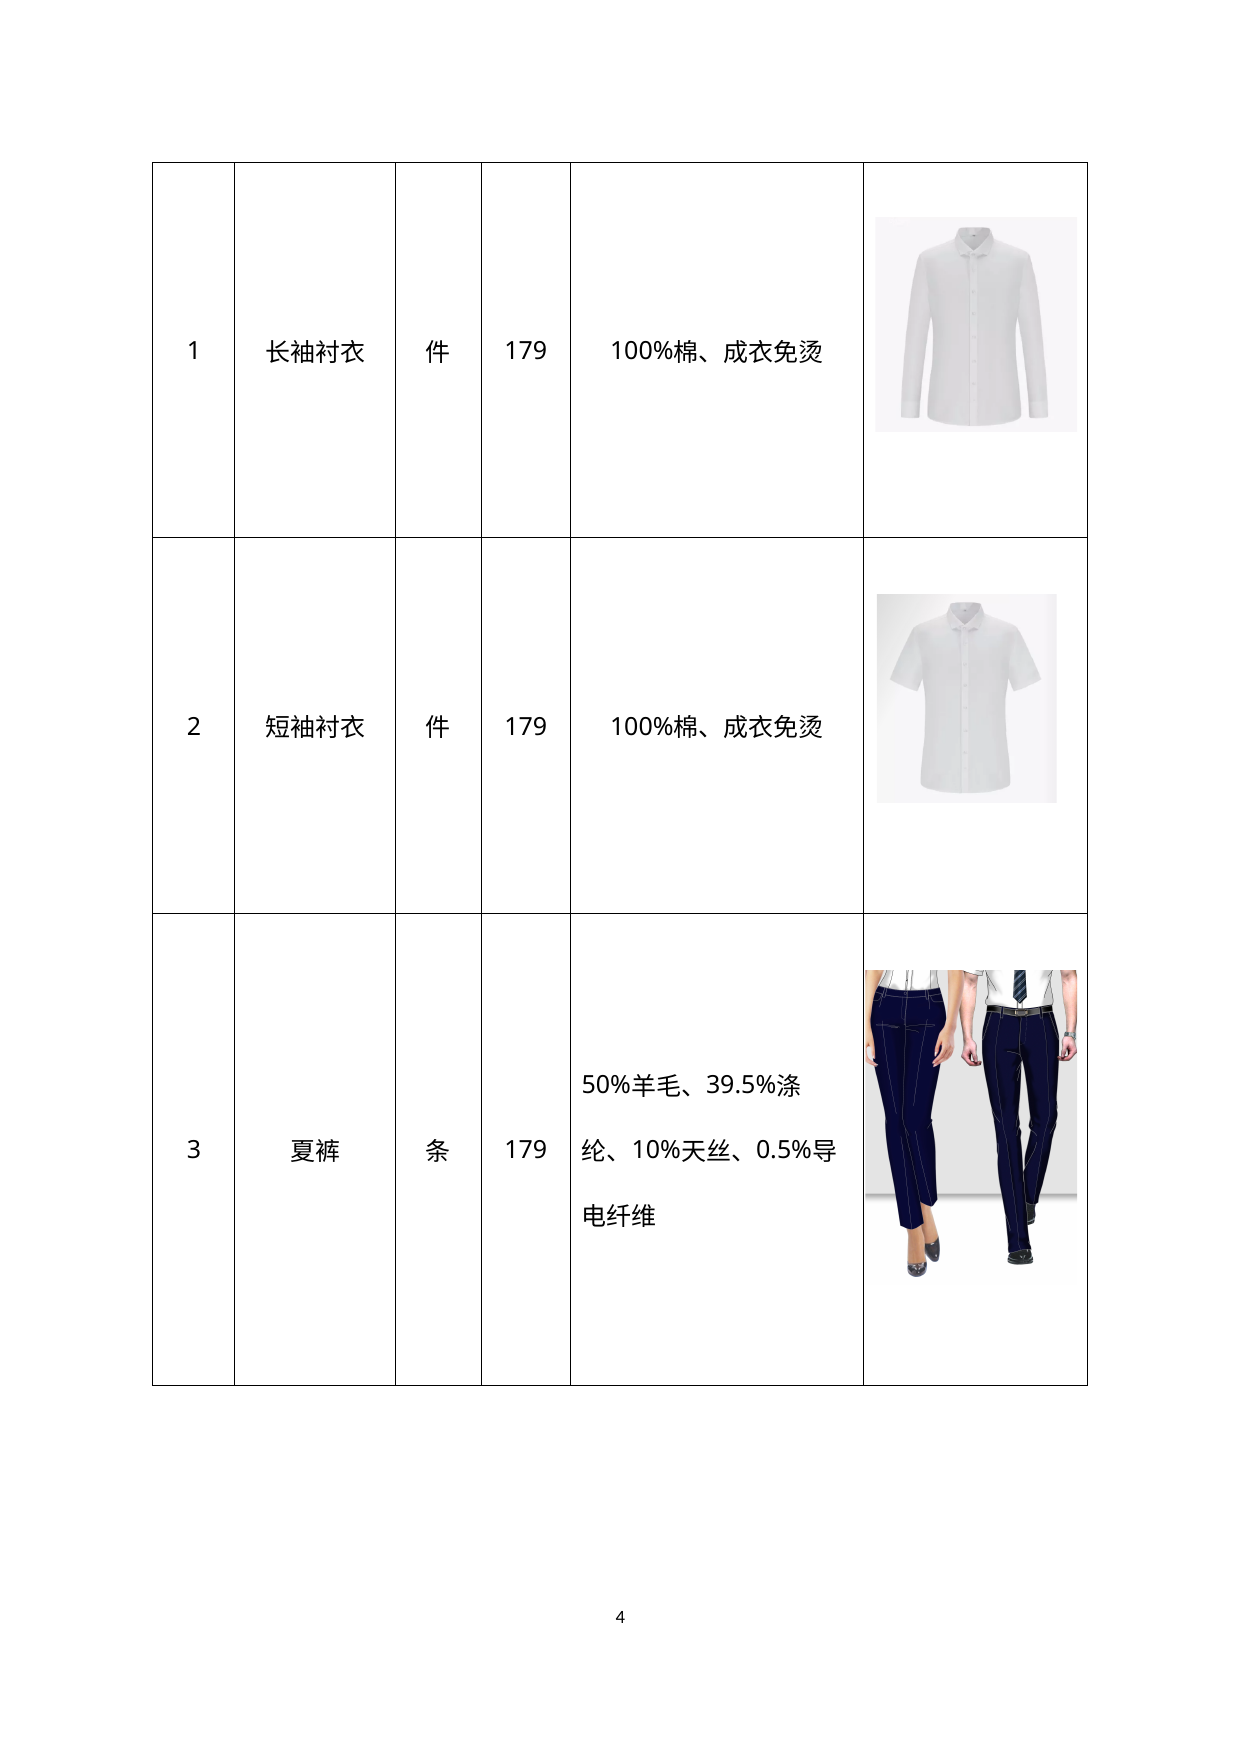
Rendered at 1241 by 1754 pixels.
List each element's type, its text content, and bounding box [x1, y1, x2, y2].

table_cell 50%羊毛、39.5%涤纶、10%天丝、0.5%导电纤维 [571, 914, 863, 1385]
table_cell 179 [482, 163, 570, 537]
table_cell 3 [153, 914, 234, 1385]
table_cell 100%棉、成衣免烫 [571, 163, 863, 537]
table_cell 件 [396, 163, 481, 537]
picture [875, 594, 1057, 801]
table_cell 1 [153, 163, 234, 537]
table_cell [864, 163, 1087, 537]
table_cell 短袖衬衣 [235, 538, 395, 912]
table_cell 长袖衬衣 [235, 163, 395, 537]
picture [873, 217, 1077, 430]
table_cell 2 [153, 538, 234, 912]
table_cell 179 [482, 538, 570, 912]
table_cell 179 [482, 914, 570, 1385]
table_cell 条 [396, 914, 481, 1385]
table_cell [864, 914, 1087, 1385]
table_cell [864, 538, 1087, 912]
table_cell 件 [396, 538, 481, 912]
table_cell 夏裤 [235, 914, 395, 1385]
table_cell 100%棉、成衣免烫 [571, 538, 863, 912]
